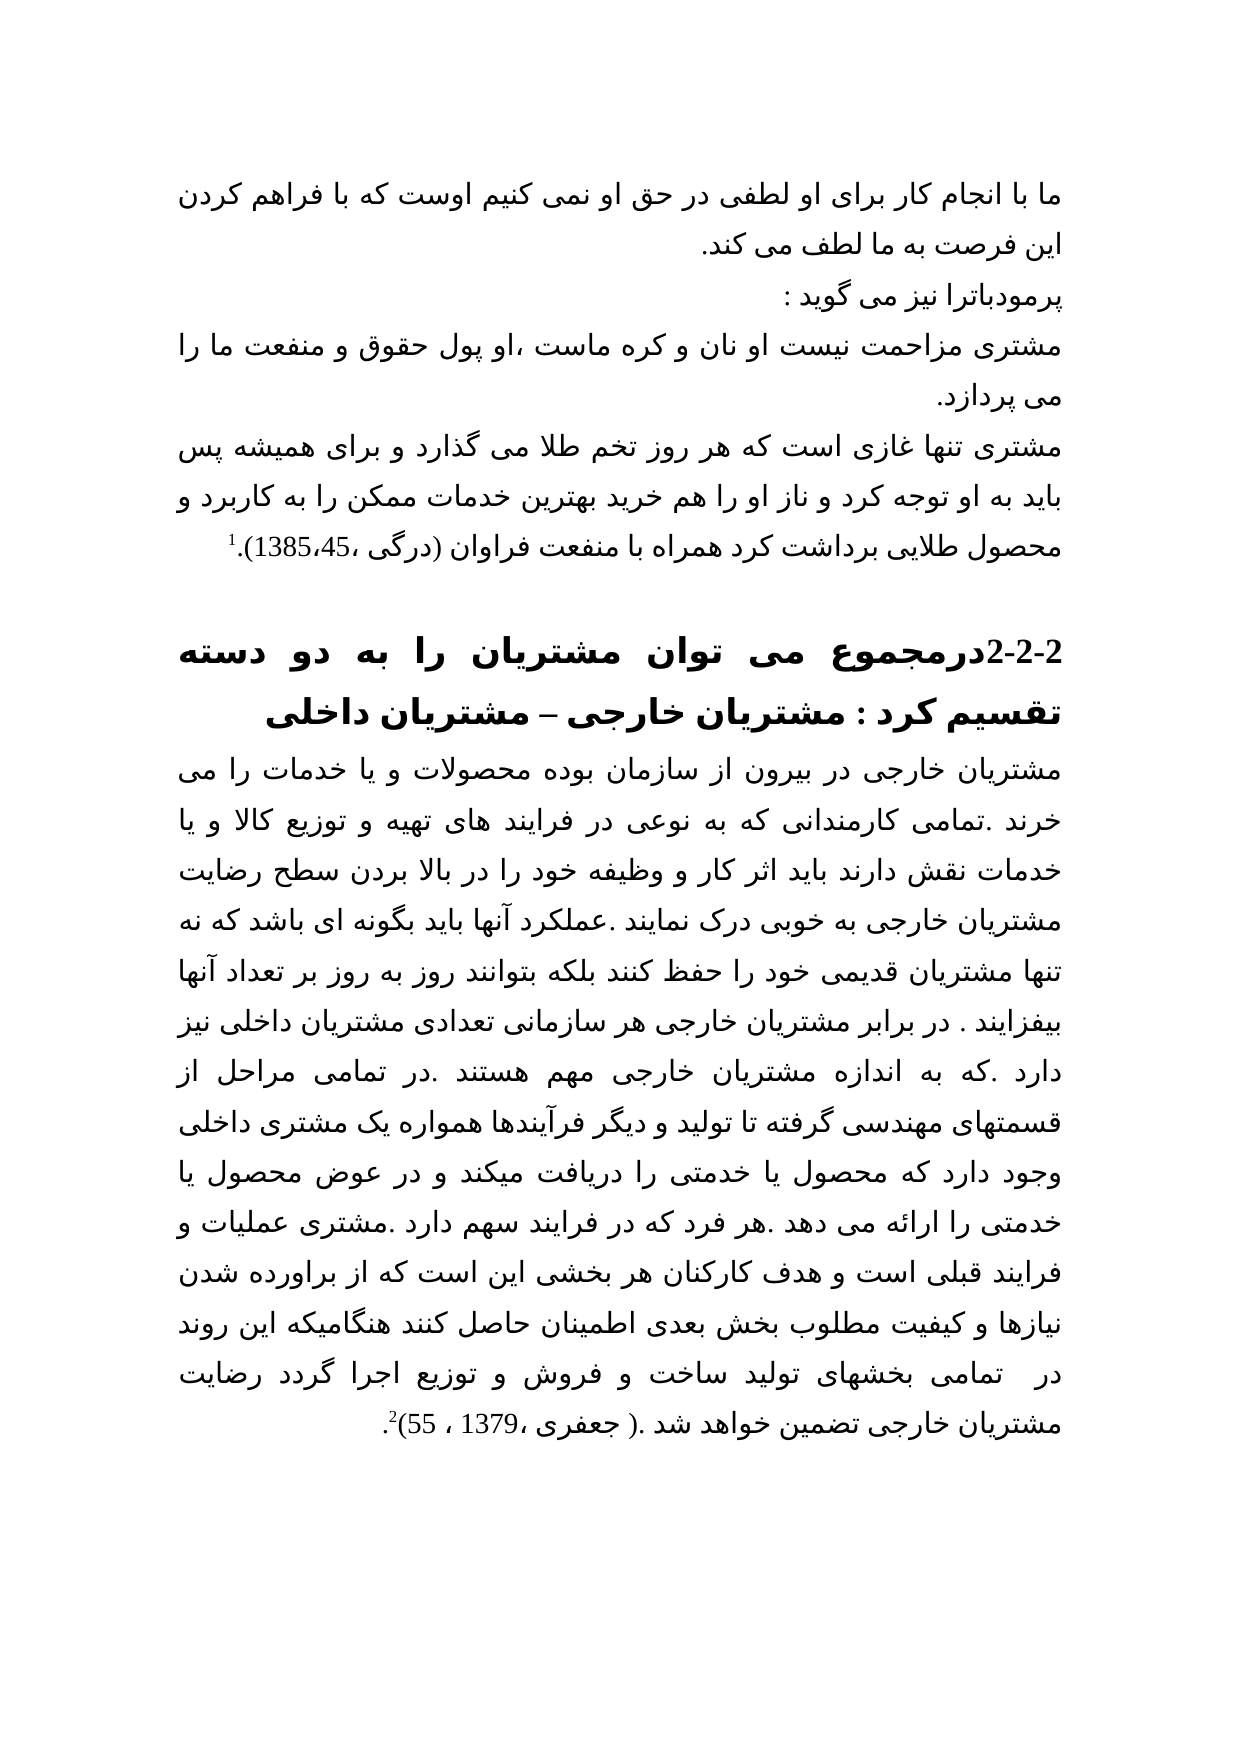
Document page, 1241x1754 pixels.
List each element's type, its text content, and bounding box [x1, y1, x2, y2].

text پرمودباترا نیز می گوید : [177, 278, 1063, 311]
text ما با انجام کار برای او لطفی در حق او نمی کنیم اوست که با فراهم کردن این فرصت به ما لطف می کند. [177, 177, 1063, 261]
subtitle 2-2-2درمجموع می توان مشتریان را به دو دسته تقسیم کرد : مشتریان خارجی – مشتریان داخلی [177, 630, 1063, 732]
text مشتری مزاحمت نیست او نان و کره ماست ،او پول حقوق و منفعت ما را می پردازد. [177, 328, 1063, 412]
text مشتری تنها غازی است که هر روز تخم طلا می گذارد و برای همیشه پس باید به او توجه کرد و ناز او را هم خرید بهترین خدمات ممکن را به کاربرد و محصول طلایی برداشت کرد همراه با منفعت فراوان (درگی ،1385،45).1 [177, 429, 1063, 563]
text مشتریان خارجی در بیرون از سازمان بوده محصولات و یا خدمات را می خرند .تمامی کارمندانی که به نوعی در فرایند های تهیه و توزیع کالا و یا خدمات نقش دارند باید اثر کار و وظیفه خود را در بالا بردن سطح رضایت مشتریان خارجی به خوبی درک نمایند .عملکرد آنها باید بگونه ای باشد که نه تنها مشتریان قدیمی خود را حفظ کنند بلکه بتوانند روز به روز بر تعداد آنها بیفزایند . در برابر مشتریان خارجی هر سازمانی تعدادی مشتریان داخلی نیز دارد .که به اندازه مشتریان خارجی مهم هستند .در تمامی مراحل از قسمتهای مهندسی گرفته تا تولید و دیگر فرآیندها همواره یک مشتری داخلی وجود دارد که محصول یا خدمتی را دریافت میکند و در عوض محصول یا خدمتی را ارائه می دهد .هر فرد که در فرایند سهم دارد .مشتری عملیات و فرایند قبلی است و هدف کارکنان هر بخشی این است که از براورده شدن نیازها و کیفیت مطلوب بخش بعدی اطمینان حاصل کنند هنگامیکه این روند در تمامی بخشهای تولید ساخت و فروش و توزیع اجرا گردد رضایت مشتریان خارجی تضمین خواهد شد .( جعفری ،1379 ، 55)2. [177, 752, 1063, 1440]
